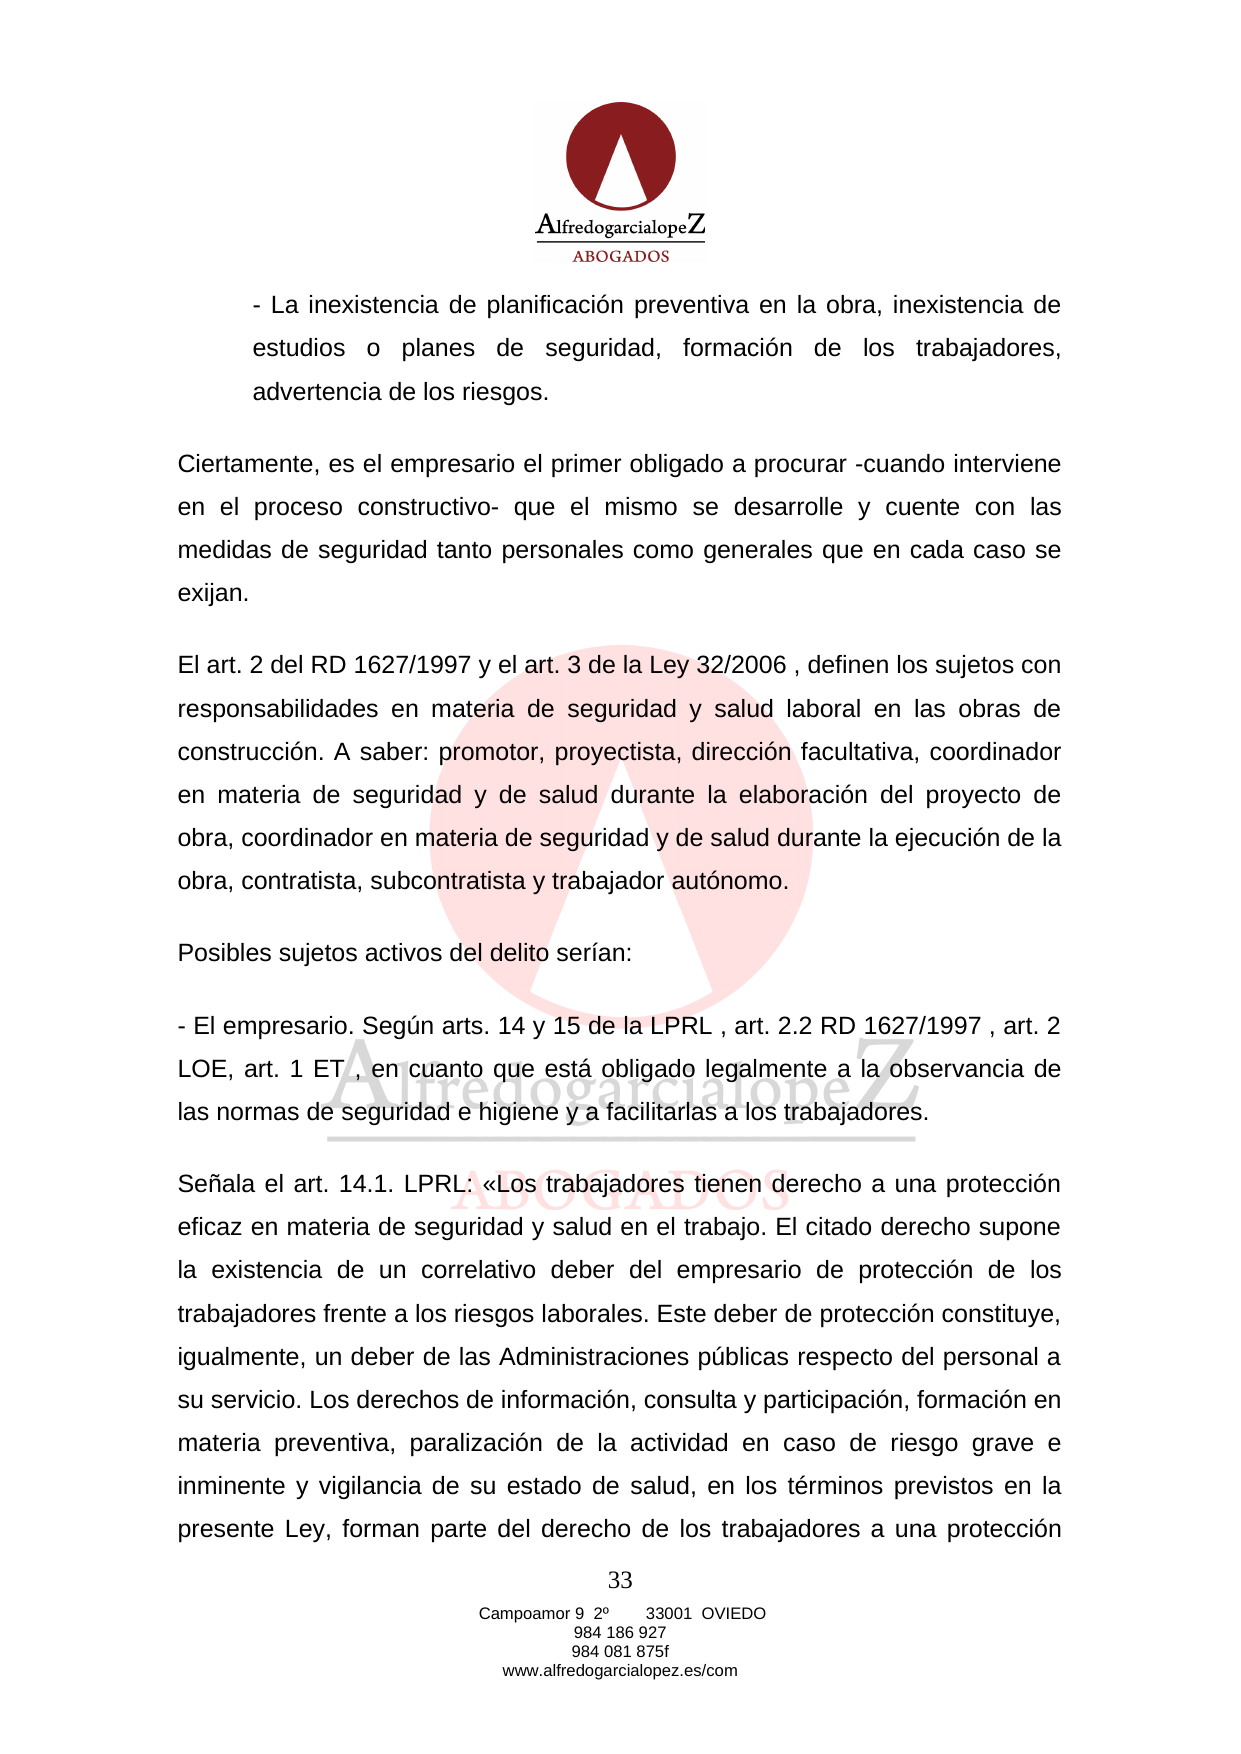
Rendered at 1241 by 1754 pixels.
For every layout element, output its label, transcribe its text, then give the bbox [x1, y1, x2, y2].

text Posibles sujetos activos del delito serían: [177, 938, 1063, 967]
picture [535, 102, 705, 262]
text Ciertamente, es el empresario el primer obligado a procurar -cuando interviene en el proceso constructivo- que el mismo se desarrolle y cuente con las medidas de seguridad tanto personales como generales que en cada caso se exijan. [177, 449, 1063, 607]
text - La inexistencia de planificación preventiva en la obra, inexistencia de estudios o planes de seguridad, formación de los trabajadores, advertencia de los riesgos. [252, 290, 1063, 405]
text - El empresario. Según arts. 14 y 15 de la LPRL , art. 2.2 RD 1627/1997 , art. 2 LOE, art. 1 ET , en cuanto que está obligado legalmente a la observancia de las normas de seguridad e higiene y a facilitarlas a los trabajadores. [177, 1011, 1063, 1126]
text El art. 2 del RD 1627/1997 y el art. 3 de la Ley 32/2006 , definen los sujetos con responsabilidades en materia de seguridad y salud laboral en las obras de construcción. A saber: promotor, proyectista, dirección facultativa, coordinador en materia de seguridad y de salud durante la elaboración del proyecto de obra, coordinador en materia de seguridad y de salud durante la ejecución de la obra, contratista, subcontratista y trabajador autónomo. [177, 650, 1063, 895]
